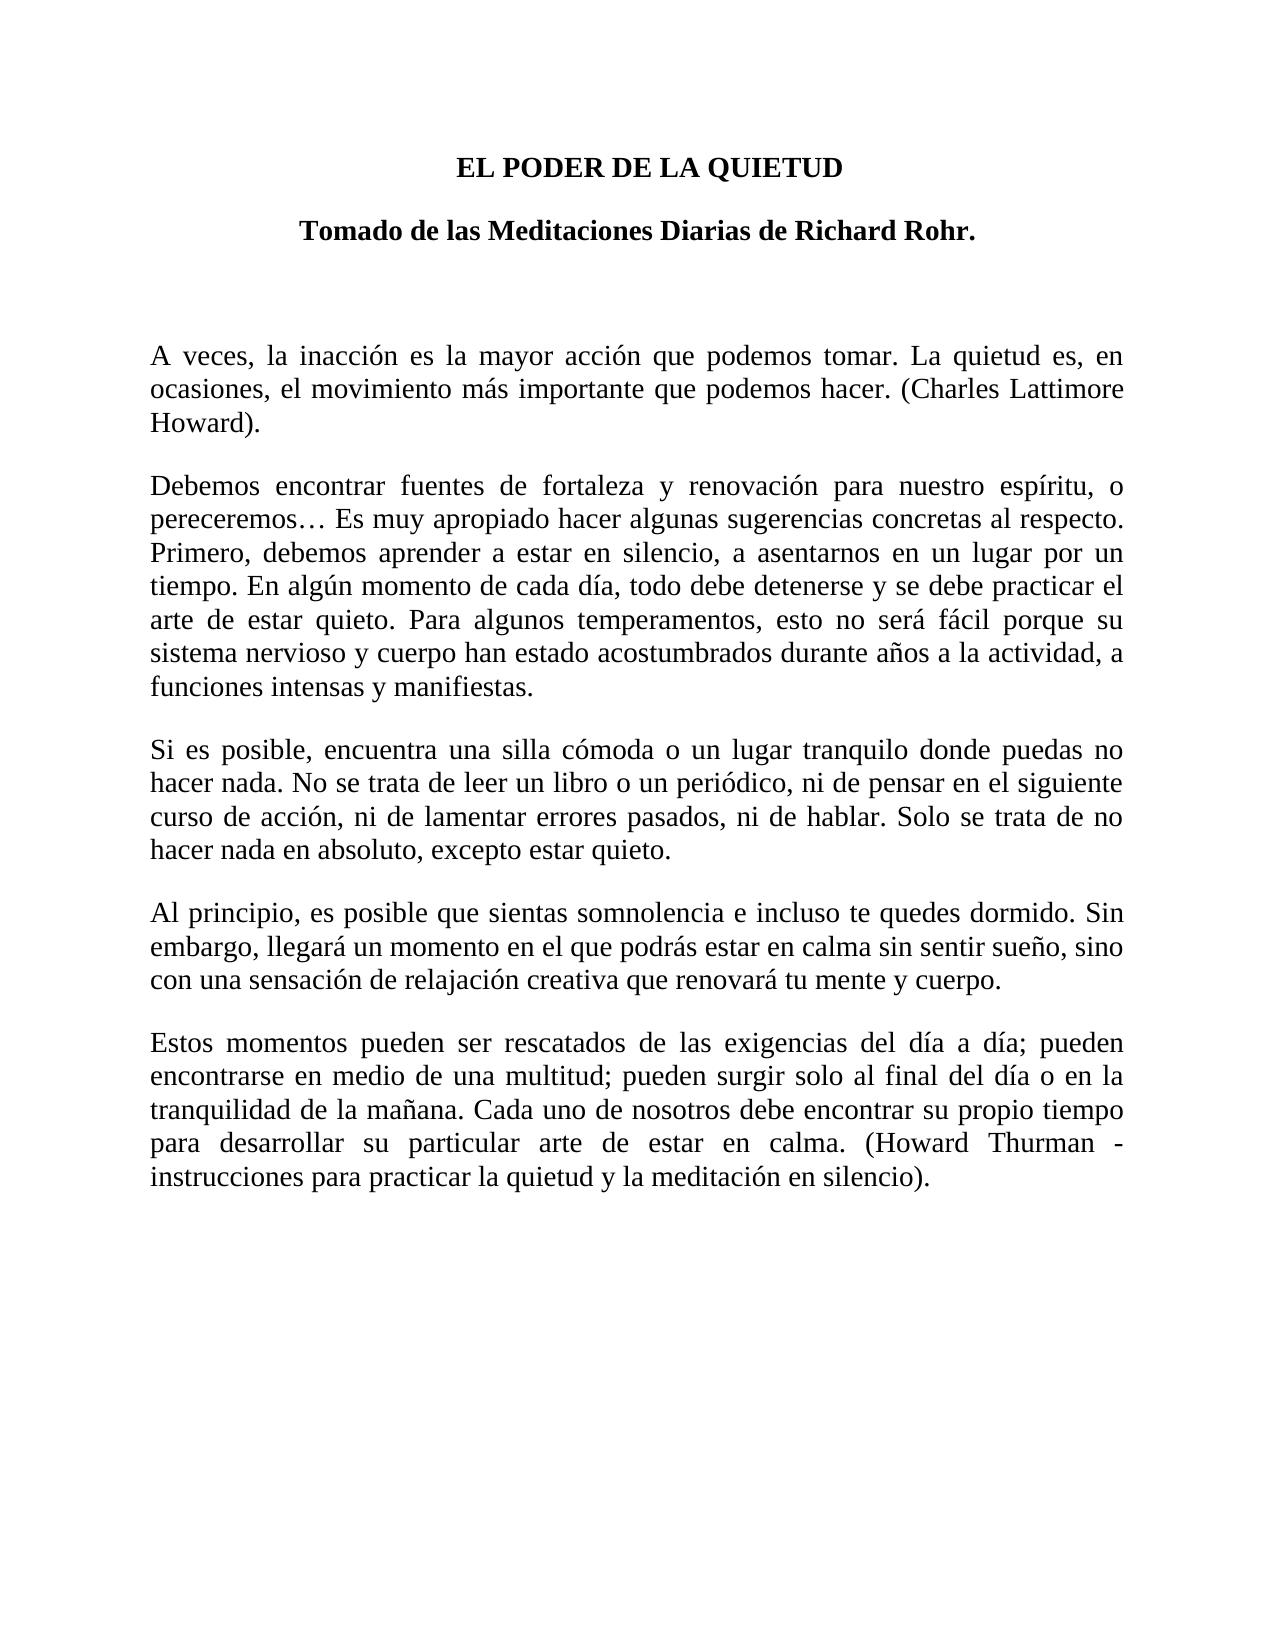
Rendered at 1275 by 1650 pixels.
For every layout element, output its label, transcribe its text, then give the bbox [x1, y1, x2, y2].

text Tomado de las Meditaciones Diarias de Richard Rohr. [150, 213, 1125, 246]
text Debemos encontrar fuentes de fortaleza y renovación para nuestro espíritu, o pereceremos… Es muy apropiado hacer algunas sugerencias concretas al respecto. Primero, debemos aprender a estar en silencio, a asentarnos en un lugar por un tiempo. En algún momento de cada día, todo debe detenerse y se debe practicar el arte de estar quieto. Para algunos temperamentos, esto no será fácil porque su sistema nervioso y cuerpo han estado acostumbrados durante años a la actividad, a funciones intensas y manifiestas. [150, 468, 1125, 703]
text EL PODER DE LA QUIETUD [150, 150, 1125, 183]
text Al principio, es posible que sientas somnolencia e incluso te quedes dormido. Sin embargo, llegará un momento en el que podrás estar en calma sin sentir sueño, sino con una sensación de relajación creativa que renovará tu mente y cuerpo. [150, 895, 1125, 996]
text Estos momentos pueden ser rescatados de las exigencias del día a día; pueden encontrarse en medio de una multitud; pueden surgir solo al final del día o en la tranquilidad de la mañana. Cada uno de nosotros debe encontrar su propio tiempo para desarrollar su particular arte de estar en calma. (Howard Thurman - instrucciones para practicar la quietud y la meditación en silencio). [150, 1025, 1125, 1193]
text Si es posible, encuentra una silla cómoda o un lugar tranquilo donde puedas no hacer nada. No se trata de leer un libro o un periódico, ni de pensar en el siguiente curso de acción, ni de lamentar errores pasados, ni de hablar. Solo se trata de no hacer nada en absoluto, excepto estar quieto. [150, 732, 1125, 866]
text A veces, la inacción es la mayor acción que podemos tomar. La quietud es, en ocasiones, el movimiento más importante que podemos hacer. (Charles Lattimore Howard). [150, 338, 1125, 439]
